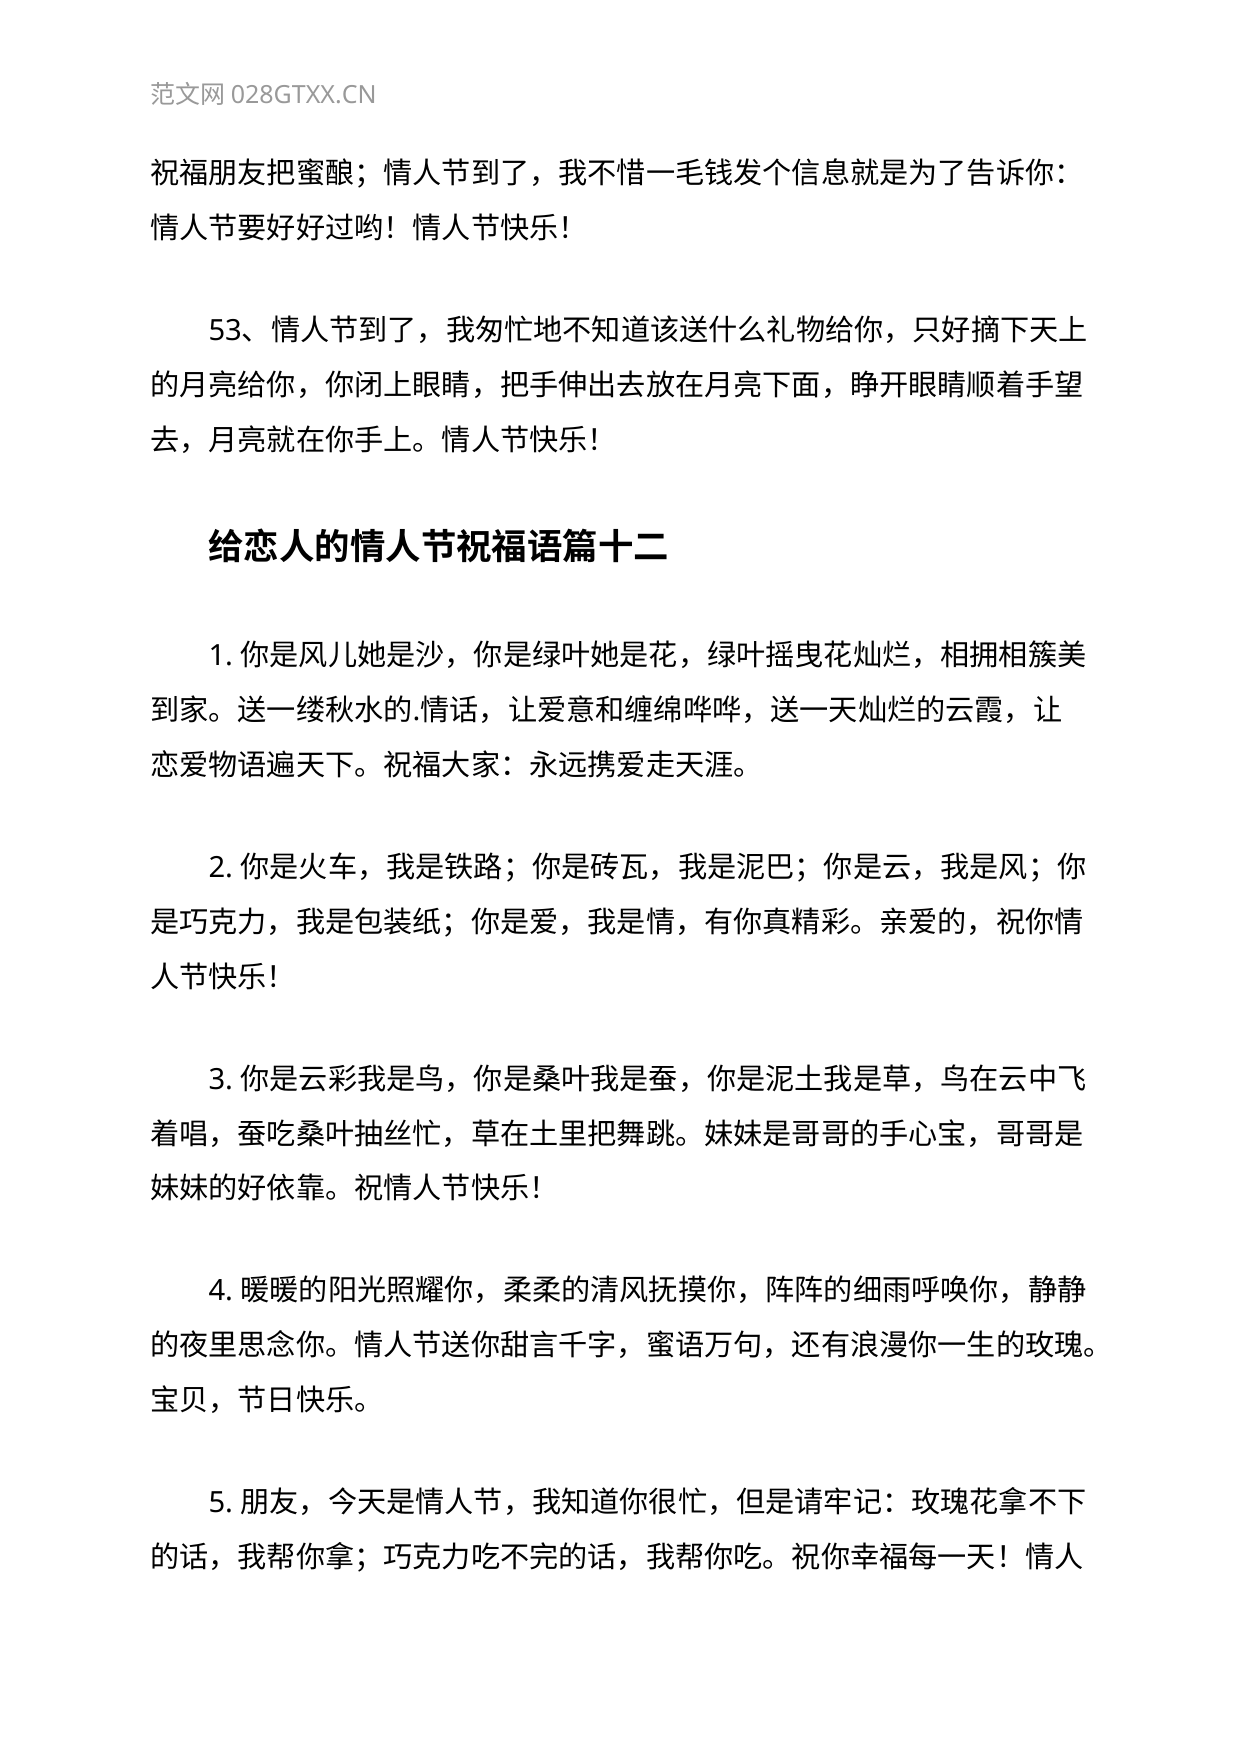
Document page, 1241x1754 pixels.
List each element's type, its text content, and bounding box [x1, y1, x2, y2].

text 53、情人节到了，我匆忙地不知道该送什么礼物给你，只好摘下天上的月亮给你，你闭上眼睛，把手伸出去放在月亮下面，睁开眼睛顺着手望去，月亮就在你手上。情人节快乐！ [150, 307, 1090, 459]
text 4. 暖暖的阳光照耀你，柔柔的清风抚摸你，阵阵的细雨呼唤你，静静的夜里思念你。情人节送你甜言千字，蜜语万句，还有浪漫你一生的玫瑰。宝贝，节日快乐。 [150, 1267, 1090, 1419]
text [150, 1478, 1090, 1576]
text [150, 150, 1090, 247]
text 1. 你是风儿她是沙，你是绿叶她是花，绿叶摇曳花灿烂，相拥相簇美到家。送一缕秋水的.情话，让爱意和缠绵哗哗，送一天灿烂的云霞，让恋爱物语遍天下。祝福大家：永远携爱走天涯。 [150, 632, 1090, 784]
text 2. 你是火车，我是铁路；你是砖瓦，我是泥巴；你是云，我是风；你是巧克力，我是包装纸；你是爱，我是情，有你真精彩。亲爱的，祝你情人节快乐！ [150, 843, 1090, 996]
text 给恋人的情人节祝福语篇十二 [150, 518, 1090, 569]
text 3. 你是云彩我是鸟，你是桑叶我是蚕，你是泥土我是草，鸟在云中飞着唱，蚕吃桑叶抽丝忙，草在土里把舞跳。妹妹是哥哥的手心宝，哥哥是妹妹的好依靠。祝情人节快乐！ [150, 1055, 1090, 1207]
